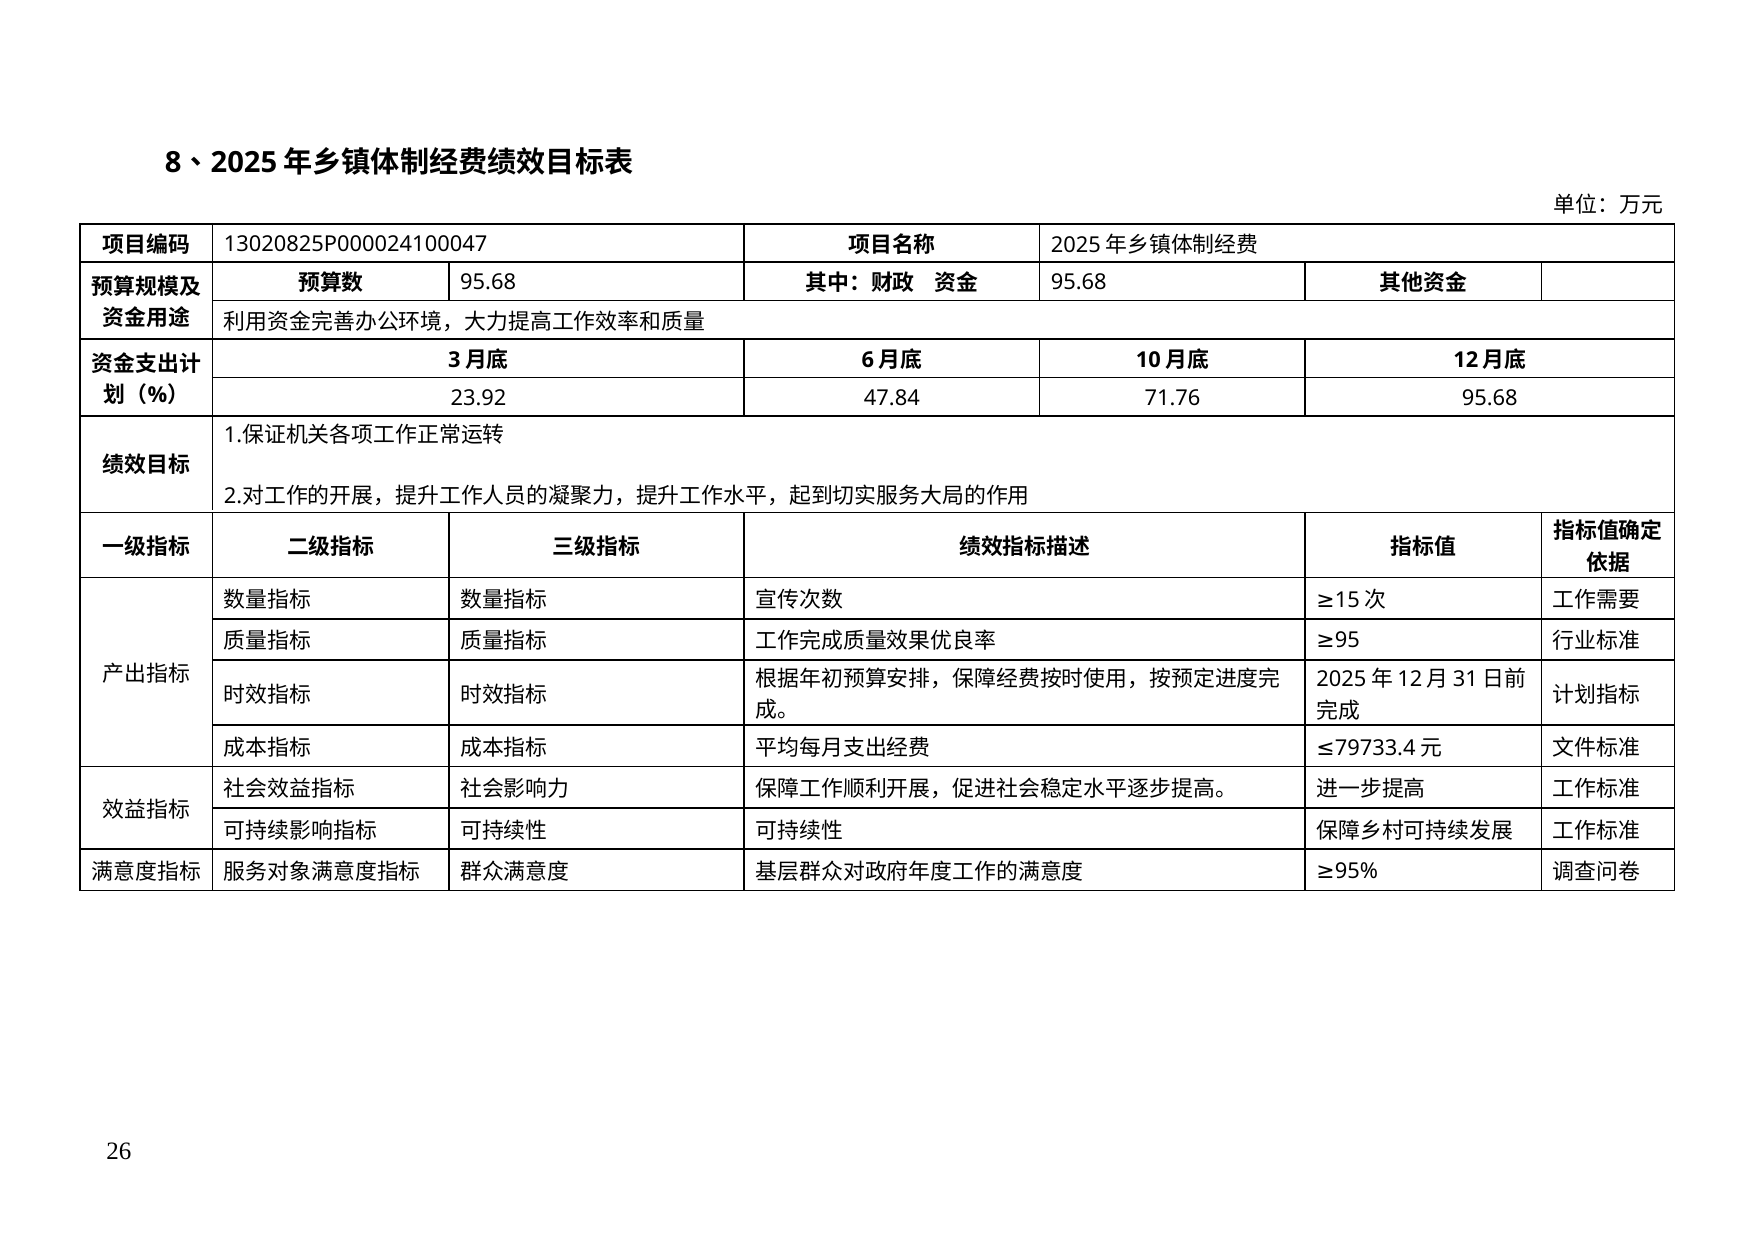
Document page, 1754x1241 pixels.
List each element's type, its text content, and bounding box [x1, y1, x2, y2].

table_cell 时效指标 [213, 661, 448, 724]
table_cell 1.保证机关各项工作正常运转 2.对工作的开展，提升工作人员的凝聚力，提升工作水平，起到切实服务大局的作用 [213, 417, 1674, 510]
table_cell 利用资金完善办公环境，大力提高工作效率和质量 [213, 301, 1674, 338]
table_cell 产出指标 [81, 578, 212, 766]
table_header 一级指标 [81, 513, 212, 577]
table_cell 6月底 [745, 340, 1039, 377]
table_cell 预算规模及资金用途 [81, 263, 212, 338]
table_cell 根据年初预算安排，保障经费按时使用，按预定进度完成。 [745, 661, 1304, 724]
table_cell 可持续性 [450, 809, 743, 848]
table_header 三级指标 [450, 513, 743, 577]
table_cell 2025年乡镇体制经费 [1040, 225, 1674, 261]
table_cell 95.68 [450, 263, 743, 300]
table_cell 预算数 [213, 263, 448, 300]
table_cell 工作标准 [1542, 809, 1674, 848]
table_cell 计划指标 [1542, 661, 1674, 724]
table_cell 其中：财政 资金 [745, 263, 1039, 300]
table_cell 调查问卷 [1542, 850, 1674, 890]
table_cell ≥15次 [1306, 578, 1541, 618]
table_cell 时效指标 [450, 661, 743, 724]
table_cell [1542, 263, 1674, 300]
table_cell 47.84 [745, 378, 1039, 415]
table_cell ≥95% [1306, 850, 1541, 890]
table_cell 基层群众对政府年度工作的满意度 [745, 850, 1304, 890]
table_cell 95.68 [1040, 263, 1304, 300]
table_cell 工作完成质量效果优良率 [745, 620, 1304, 659]
table_cell 进一步提高 [1306, 767, 1541, 807]
table_header 二级指标 [213, 513, 448, 577]
table_cell 保障乡村可持续发展 [1306, 809, 1541, 848]
table_cell 质量指标 [213, 620, 448, 659]
table_cell 成本指标 [450, 726, 743, 766]
text 8、2025年乡镇体制经费绩效目标表 [106, 142, 1648, 181]
table_cell 10月底 [1040, 340, 1304, 377]
table_cell 71.76 [1040, 378, 1304, 415]
table_cell 文件标准 [1542, 726, 1674, 766]
table_cell 保障工作顺利开展，促进社会稳定水平逐步提高。 [745, 767, 1304, 807]
table_cell 效益指标 [81, 767, 212, 848]
table_cell 宣传次数 [745, 578, 1304, 618]
table_cell ≤79733.4元 [1306, 726, 1541, 766]
table_cell 数量指标 [213, 578, 448, 618]
table_cell 数量指标 [450, 578, 743, 618]
table_cell 项目名称 [745, 225, 1039, 261]
table_cell 成本指标 [213, 726, 448, 766]
table_cell 其他资金 [1306, 263, 1541, 300]
table_cell 资金支出计划（%） [81, 340, 212, 415]
table_cell 服务对象满意度指标 [213, 850, 448, 890]
table_cell 社会影响力 [450, 767, 743, 807]
table_cell 95.68 [1306, 378, 1674, 415]
table_header 单位：万元 [81, 183, 1674, 223]
table_cell 可持续性 [745, 809, 1304, 848]
table_cell 工作标准 [1542, 767, 1674, 807]
table_header 指标值确定依据 [1542, 513, 1674, 577]
table_cell 23.92 [213, 378, 743, 415]
table_cell 13020825P000024100047 [213, 225, 743, 261]
table_cell 社会效益指标 [213, 767, 448, 807]
table_cell 行业标准 [1542, 620, 1674, 659]
table_cell 群众满意度 [450, 850, 743, 890]
table_cell 绩效目标 [81, 417, 212, 510]
table_cell 2025年12月31日前完成 [1306, 661, 1541, 724]
table_header 绩效指标描述 [745, 513, 1304, 577]
table_cell 平均每月支出经费 [745, 726, 1304, 766]
table_header 指标值 [1306, 513, 1541, 577]
table_cell 项目编码 [81, 225, 212, 261]
table_cell 可持续影响指标 [213, 809, 448, 848]
table_cell 3月底 [213, 340, 743, 377]
table_cell 12月底 [1306, 340, 1674, 377]
table_cell ≥95 [1306, 620, 1541, 659]
table_cell 质量指标 [450, 620, 743, 659]
table_cell 满意度指标 [81, 850, 212, 890]
table_cell 工作需要 [1542, 578, 1674, 618]
